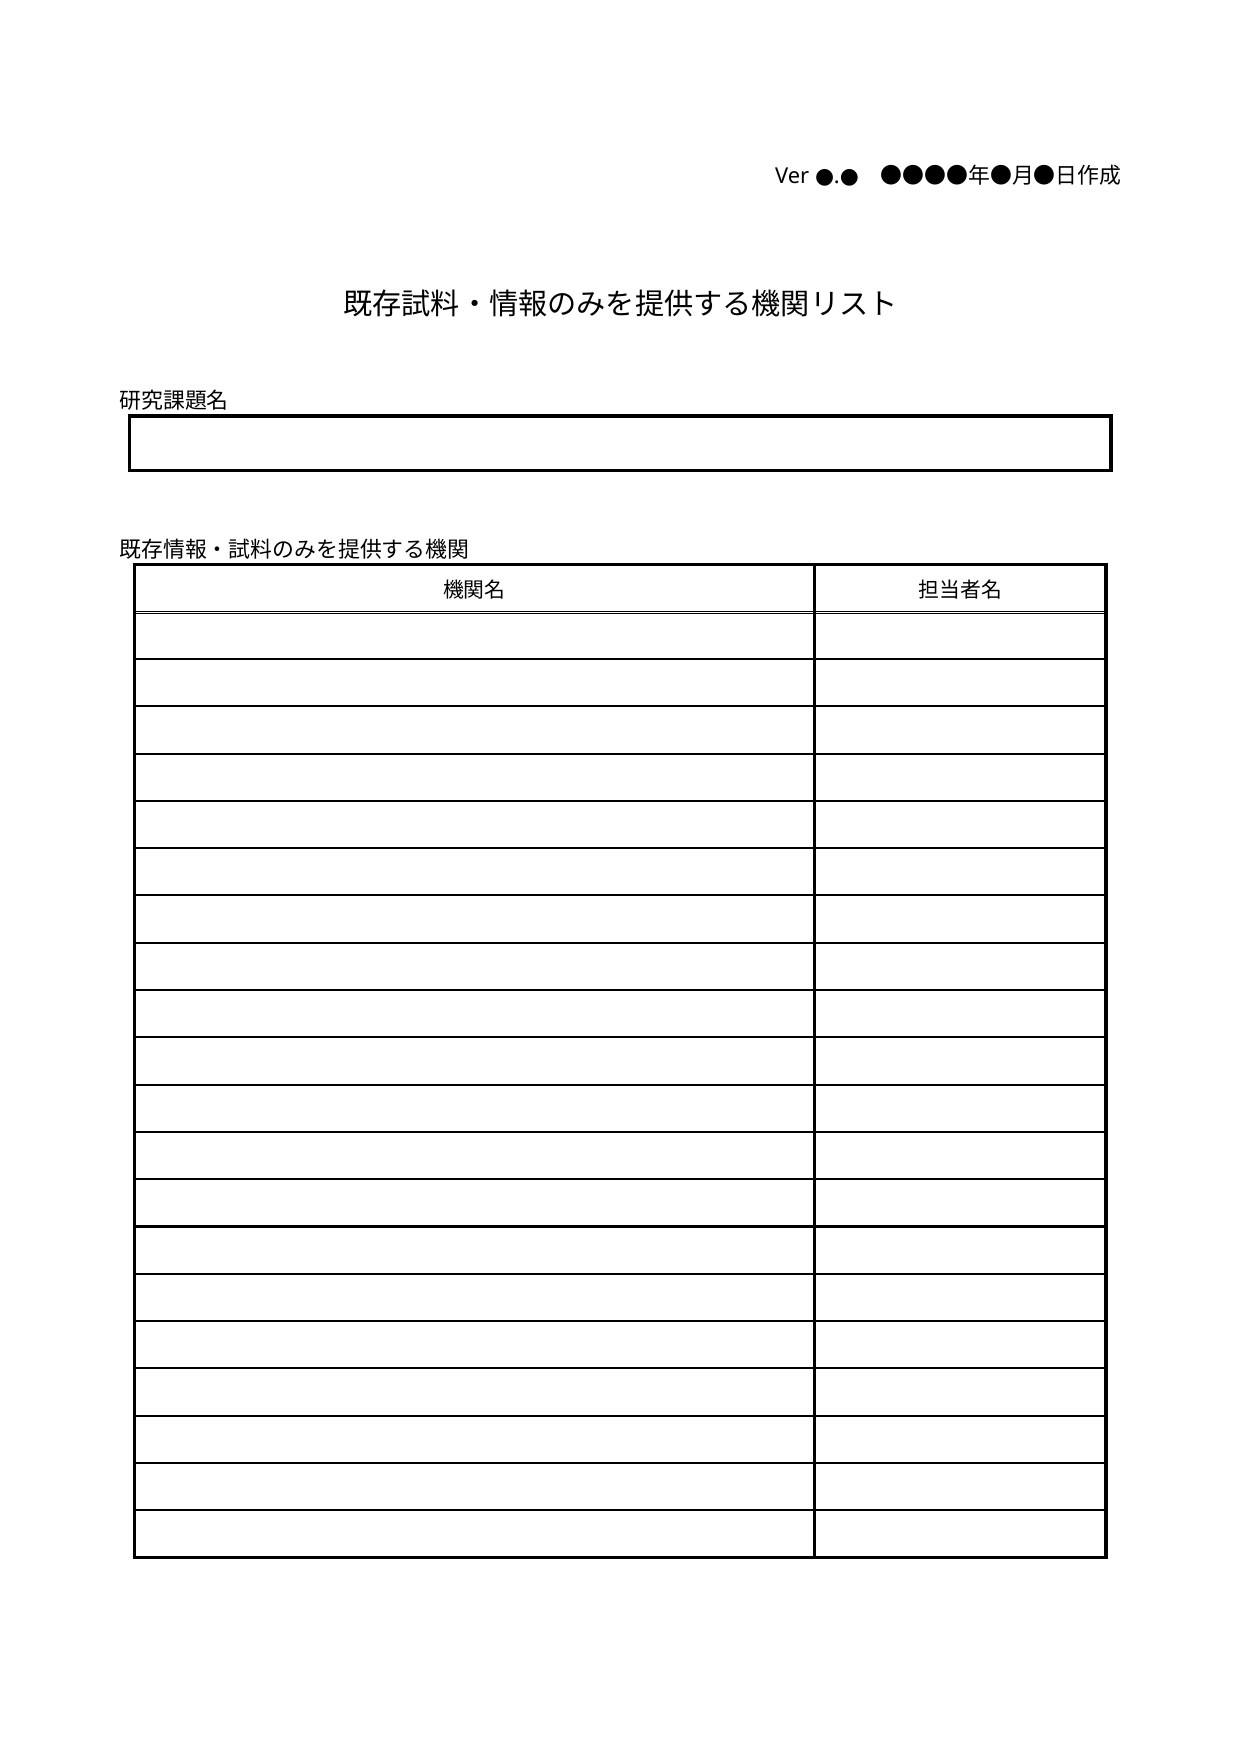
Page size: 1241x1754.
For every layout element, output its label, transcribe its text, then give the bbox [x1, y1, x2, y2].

table_cell [136, 1322, 813, 1367]
table_header [131, 418, 1109, 469]
table_cell [136, 1133, 813, 1178]
table_cell [816, 1511, 1104, 1556]
table_cell [816, 991, 1104, 1036]
table_cell [816, 1133, 1104, 1178]
text 既存情報・試料のみを提供する機関 [119, 532, 1121, 563]
table_cell [136, 1369, 813, 1414]
table_cell [816, 614, 1104, 658]
table_cell [136, 755, 813, 800]
table_cell [816, 1180, 1104, 1225]
table_cell [816, 1228, 1104, 1273]
table_cell [816, 1369, 1104, 1414]
table_cell [816, 1086, 1104, 1131]
table_cell [136, 660, 813, 705]
table_cell [816, 1038, 1104, 1083]
table_cell [816, 1322, 1104, 1367]
table_cell [816, 1417, 1104, 1462]
table_cell [136, 1228, 813, 1273]
table_cell [816, 1464, 1104, 1509]
table_cell [136, 1511, 813, 1556]
table_header 機関名 [136, 566, 813, 611]
table_cell [136, 1275, 813, 1320]
table_cell [136, 896, 813, 942]
table_cell [816, 1275, 1104, 1320]
table_cell [136, 1464, 813, 1509]
table_cell [816, 755, 1104, 800]
table_cell [136, 944, 813, 989]
table_cell [816, 896, 1104, 942]
table_cell [136, 1417, 813, 1462]
table_cell [816, 707, 1104, 752]
table_cell [136, 849, 813, 894]
table_cell [816, 660, 1104, 705]
text 既存試料・情報のみを提供する機関リスト [119, 281, 1121, 323]
text 研究課題名 [119, 383, 1121, 414]
table_cell [816, 849, 1104, 894]
table_cell [136, 1086, 813, 1131]
table_cell [136, 614, 813, 658]
table_cell [136, 991, 813, 1036]
text Ver ●.● ●●●●年●月●日作成 [119, 158, 1121, 190]
table_cell [136, 1180, 813, 1225]
table_cell [816, 802, 1104, 847]
table_cell [816, 944, 1104, 989]
table_cell [136, 802, 813, 847]
table_cell [136, 707, 813, 752]
table_cell [136, 1038, 813, 1083]
table_header 担当者名 [816, 566, 1104, 611]
